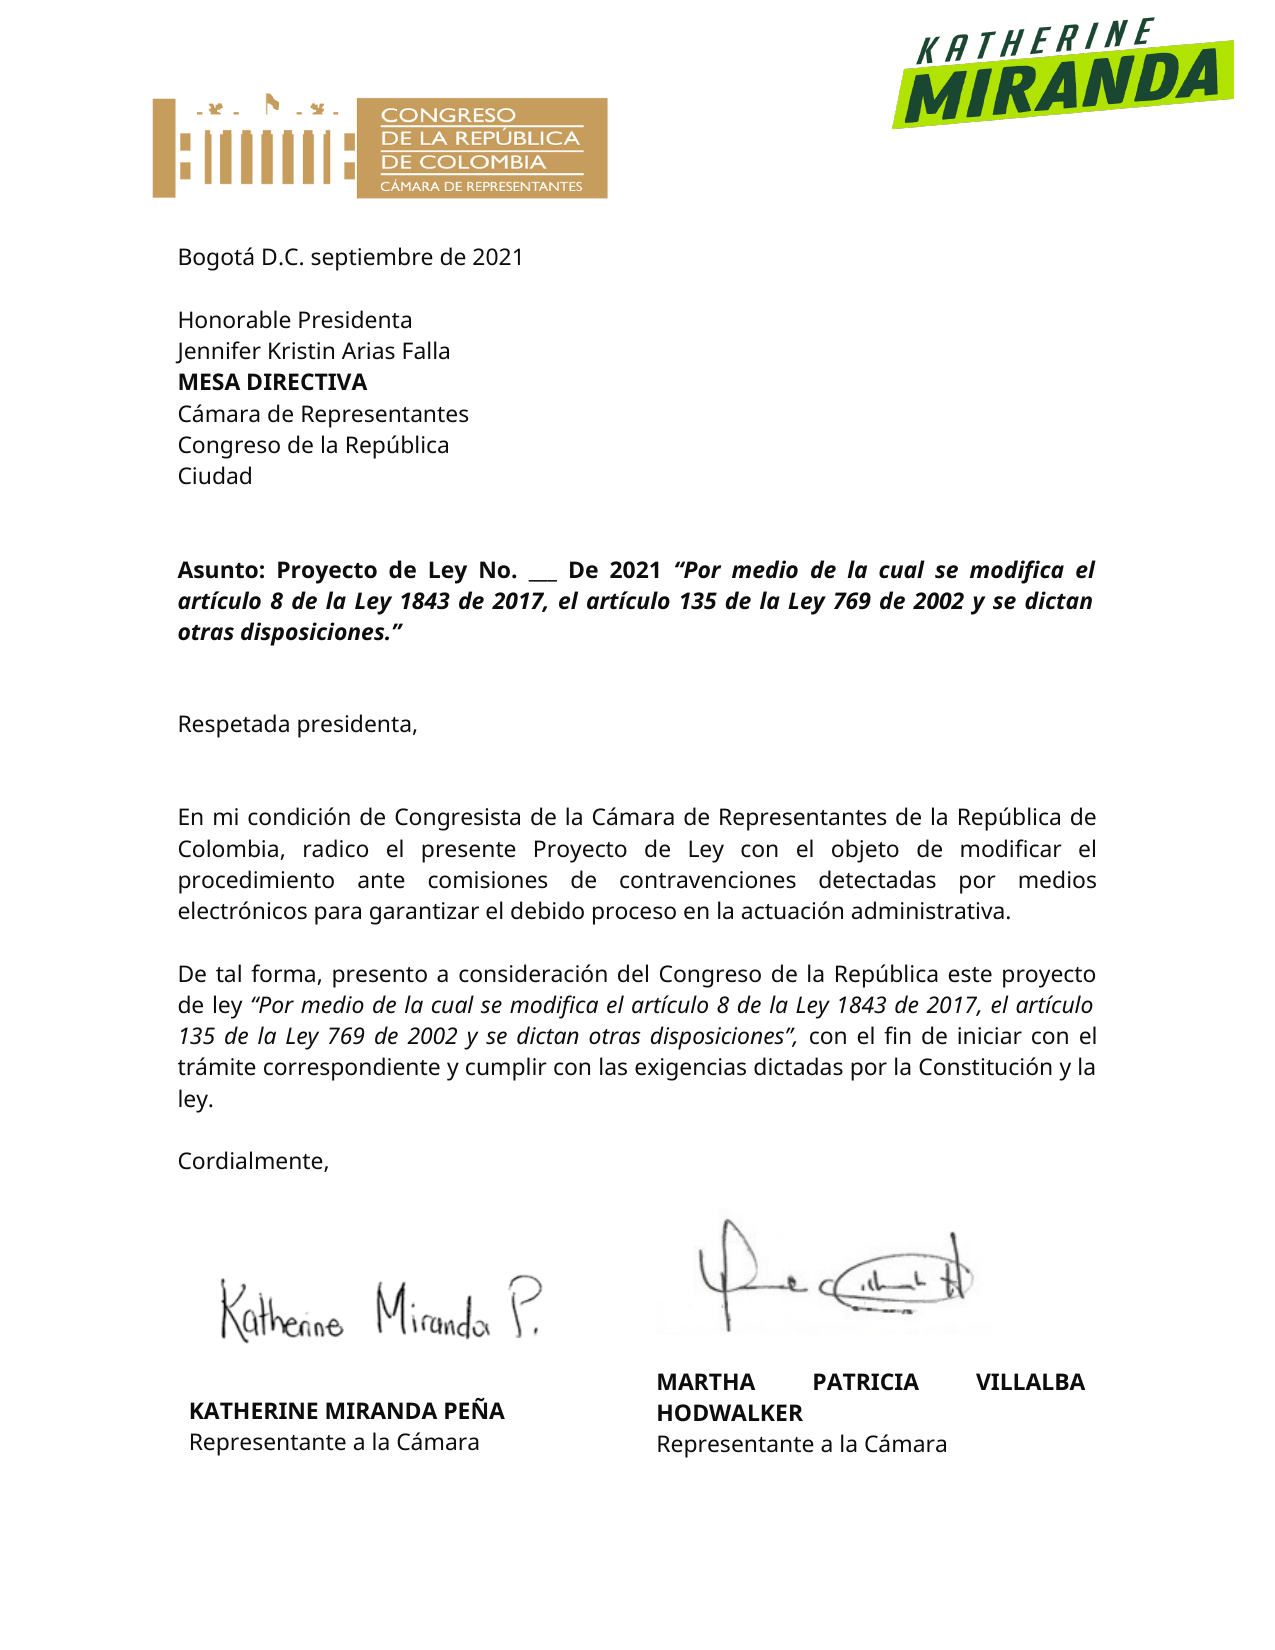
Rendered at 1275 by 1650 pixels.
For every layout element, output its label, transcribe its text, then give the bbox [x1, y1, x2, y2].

text Bogotá D.C. septiembre de 2021 [177, 241, 1098, 273]
text Respetada presidenta, [177, 708, 1098, 739]
picture [0, 0, 643, 224]
picture [188, 1238, 562, 1364]
text Cámara de Representantes [177, 398, 1098, 429]
picture [881, 8, 1257, 137]
text Asunto: Proyecto de Ley No. ___ De 2021 “Por medio de la cual se modifica el artículo 8 de la Ley 1843 de 2017, el artículo 135 de la Ley 769 de 2002 y se dictan otras disposiciones.” [177, 554, 1098, 648]
text Cordialmente, [177, 1145, 1098, 1176]
text Congreso de la República [177, 429, 1098, 460]
text Ciudad [177, 460, 1098, 491]
text De tal forma, presento a consideración del Congreso de la República este proyecto de ley “Por medio de la cual se modifica el artículo 8 de la Ley 1843 de 2017, el artículo 135 de la Ley 769 de 2002 y se dictan otras disposiciones”, con el fin de iniciar con el trámite correspondiente y cumplir con las exigencias dictadas por la Constitución y la ley. [177, 958, 1098, 1114]
picture [656, 1207, 993, 1335]
text En mi condición de Congresista de la Cámara de Representantes de la República de Colombia, radico el presente Proyecto de Ley con el objeto de modificar el procedimiento ante comisiones de contravenciones detectadas por medios electrónicos para garantizar el debido proceso en la actuación administrativa. [177, 801, 1098, 926]
text Jennifer Kristin Arias Falla [177, 335, 1098, 366]
text MESA DIRECTIVA [177, 366, 1098, 398]
text Honorable Presidenta [177, 304, 1098, 335]
table_header KATHERINE MIRANDA PEÑA Representante a la Cámara [177, 1208, 645, 1490]
table_header MARTHA PATRICIA VILLALBA HODWALKER Representante a la Cámara [645, 1208, 1097, 1490]
